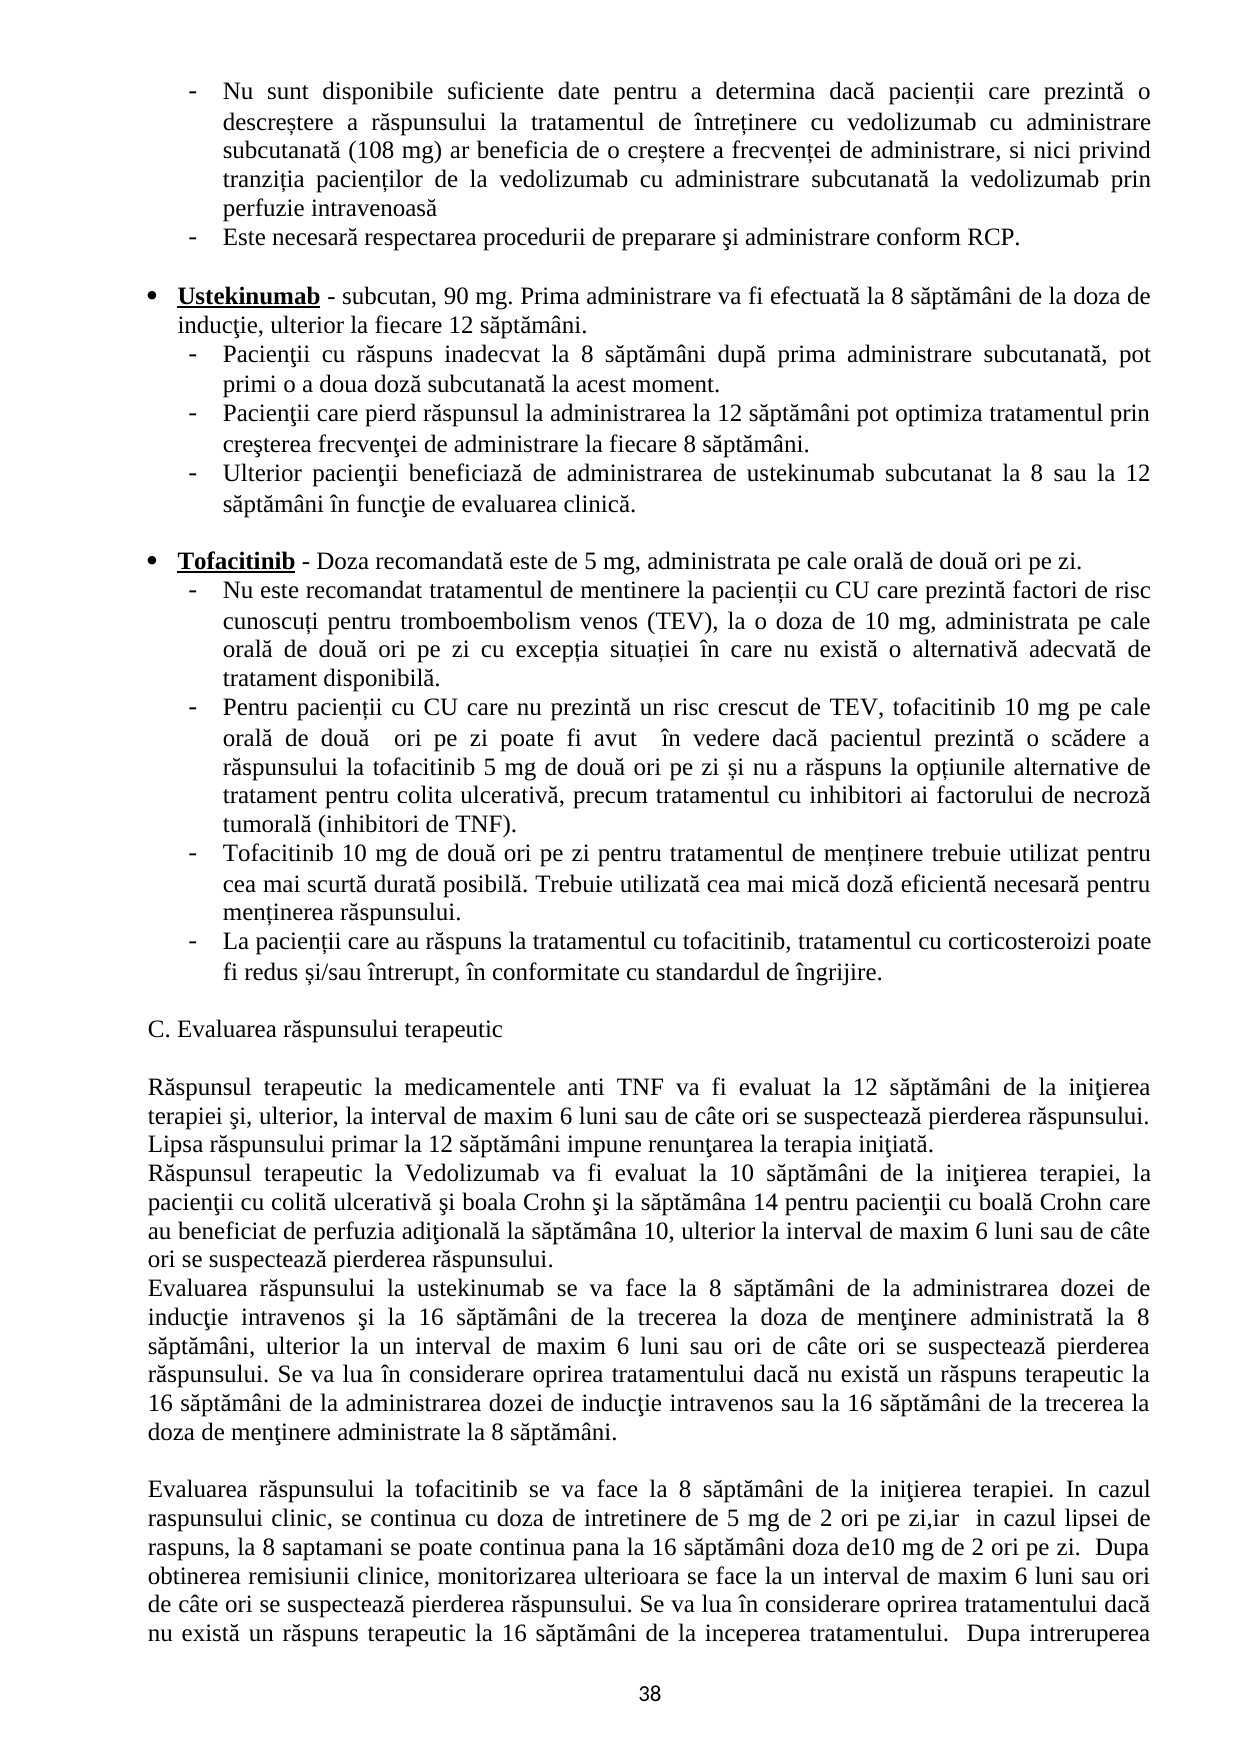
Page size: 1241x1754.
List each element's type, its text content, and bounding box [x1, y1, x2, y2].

list Pentru pacienții cu CU care nu prezintă un risc crescut de TEV, tofacitinib 10 mg pe cale orală de două ori pe zi poate fi avut în vedere dacă pacientul prezintă o scădere a răspunsului la tofacitinib 5 mg de două ori pe zi și nu a răspuns la opțiunile alternative de tratament pentru colita ulcerativă, precum tratamentul cu inhibitori ai factorului de necroză tumorală (inhibitori de TNF). [185, 692, 1152, 838]
list Ustekinumab - subcutan, 90 mg. Prima administrare va fi efectuată la 8 săptămâni de la doza de inducţie, ulterior la fiecare 12 săptămâni. [148, 281, 1152, 339]
text C. Evaluarea răspunsului terapeutic [148, 1014, 1152, 1043]
list Este necesară respectarea procedurii de preparare şi administrare conform RCP. [185, 222, 1152, 252]
list Tofacitinib 10 mg de două ori pe zi pentru tratamentul de menținere trebuie utilizat pentru cea mai scurtă durată posibilă. Trebuie utilizată cea mai mică doză eficientă necesară pentru menținerea răspunsului. [185, 838, 1152, 926]
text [148, 1474, 1152, 1647]
list Pacienţii care pierd răspunsul la administrarea la 12 săptămâni pot optimiza tratamentul prin creşterea frecvenţei de administrare la fiecare 8 săptămâni. [185, 398, 1152, 458]
list Nu este recomandat tratamentul de mentinere la pacienții cu CU care prezintă factori de risc cunoscuți pentru tromboembolism venos (TEV), la o doza de 10 mg, administrata pe cale orală de două ori pe zi cu excepția situației în care nu există o alternativă adecvată de tratament disponibilă. [185, 575, 1152, 692]
text Răspunsul terapeutic la medicamentele anti TNF va fi evaluat la 12 săptămâni de la iniţierea terapiei şi, ulterior, la interval de maxim 6 luni sau de câte ori se suspectează pierderea răspunsului. Lipsa răspunsului primar la 12 săptămâni impune renunţarea la terapia iniţiată. [148, 1072, 1152, 1158]
list Ulterior pacienţii beneficiază de administrarea de ustekinumab subcutanat la 8 sau la 12 săptămâni în funcţie de evaluarea clinică. [185, 458, 1152, 517]
text Răspunsul terapeutic la Vedolizumab va fi evaluat la 10 săptămâni de la iniţierea terapiei, la pacienţii cu colită ulcerativă şi boala Crohn şi la săptămâna 14 pentru pacienţii cu boală Crohn care au beneficiat de perfuzia adiţională la săptămâna 10, ulterior la interval de maxim 6 luni sau de câte ori se suspectează pierderea răspunsului. [148, 1158, 1152, 1273]
list Pacienţii cu răspuns inadecvat la 8 săptămâni după prima administrare subcutanată, pot primi o a doua doză subcutanată la acest moment. [185, 339, 1152, 398]
list Nu sunt disponibile suficiente date pentru a determina dacă pacienții care prezintă o descreștere a răspunsului la tratamentul de întreținere cu vedolizumab cu administrare subcutanată (108 mg) ar beneficia de o creștere a frecvenței de administrare, si nici privind tranziția pacienților de la vedolizumab cu administrare subcutanată la vedolizumab prin perfuzie intravenoasă [185, 76, 1152, 222]
list Tofacitinib - Doza recomandată este de 5 mg, administrata pe cale orală de două ori pe zi. [148, 546, 1152, 575]
text Evaluarea răspunsului la ustekinumab se va face la 8 săptămâni de la administrarea dozei de inducţie intravenos şi la 16 săptămâni de la trecerea la doza de menţinere administrată la 8 săptămâni, ulterior la un interval de maxim 6 luni sau ori de câte ori se suspectează pierderea răspunsului. Se va lua în considerare oprirea tratamentului dacă nu există un răspuns terapeutic la 16 săptămâni de la administrarea dozei de inducţie intravenos sau la 16 săptămâni de la trecerea la doza de menţinere administrate la 8 săptămâni. [148, 1273, 1152, 1446]
list La pacienții care au răspuns la tratamentul cu tofacitinib, tratamentul cu corticosteroizi poate fi redus și/sau întrerupt, în conformitate cu standardul de îngrijire. [185, 926, 1152, 986]
